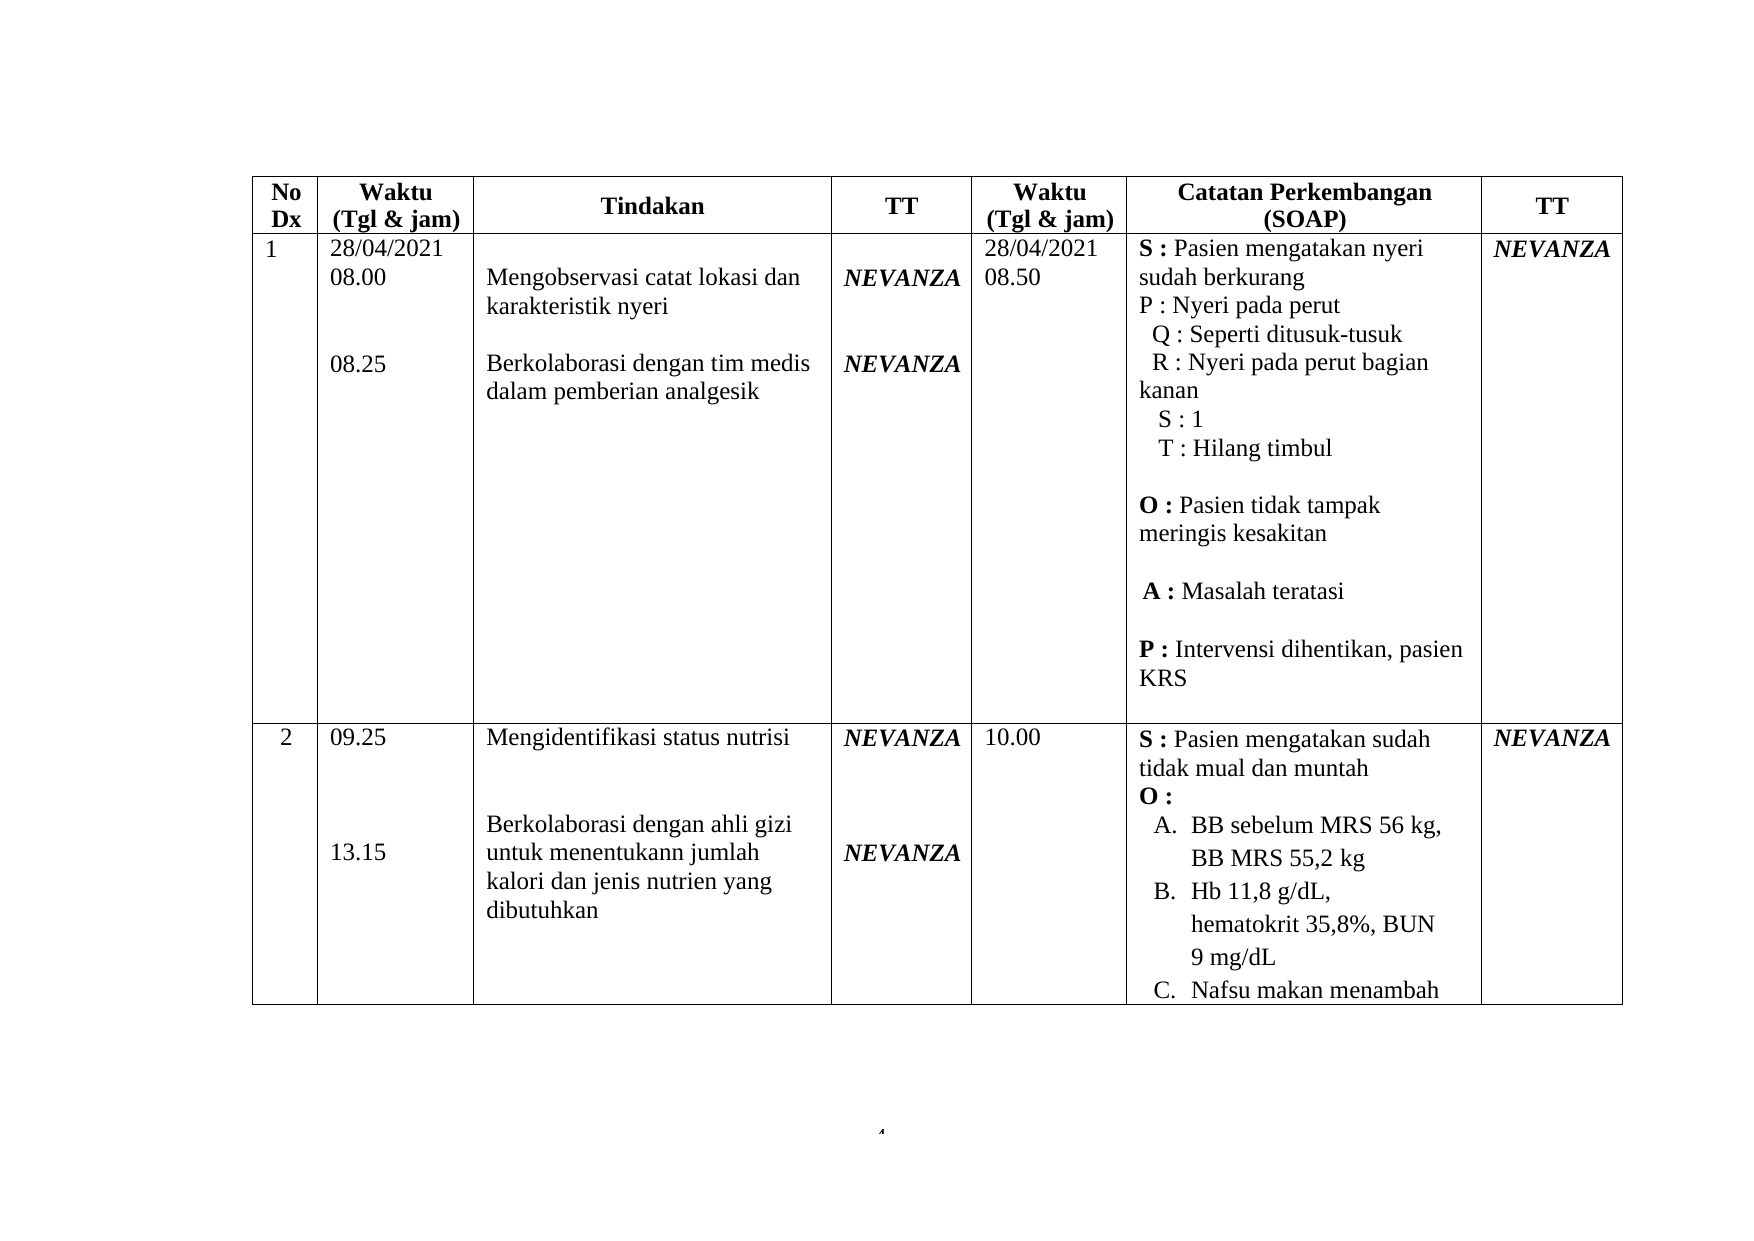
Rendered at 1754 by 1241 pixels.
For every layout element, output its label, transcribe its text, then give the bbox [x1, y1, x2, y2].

table_cell 2 [253, 724, 317, 1004]
table_cell 10.00 [972, 724, 1126, 1004]
table_cell 28/04/2021 08.00 08.25 [318, 234, 473, 723]
table_cell NEVANZA NEVANZA [832, 234, 971, 723]
table_cell S : Pasien mengatakan nyeri sudah berkurang P : Nyeri pada perut Q : Seperti ditusuk-tusuk R : Nyeri pada perut bagian kanan S : 1 T : Hilang timbul O : Pasien tidak tampak meringis kesakitan A : Masalah teratasi P : Intervensi dihentikan, pasien KRS [1127, 234, 1481, 723]
table_header TT [1482, 177, 1622, 233]
table_cell NEVANZA NEVANZA [832, 724, 971, 1004]
table_cell S : Pasien mengatakan sudah tidak mual dan muntah O : BB sebelum MRS 56 kg, BB MRS 55,2 kg Hb 11,8 g/dL, hematokrit 35,8%, BUN 9 mg/dL Nafsu makan menambah [1127, 724, 1481, 1004]
table_header Tindakan [474, 177, 831, 233]
table_cell NEVANZA [1482, 234, 1622, 723]
table_header Waktu (Tgl & jam) [972, 177, 1126, 233]
table_cell 28/04/2021 08.50 [972, 234, 1126, 723]
table_cell Mengobservasi catat lokasi dan karakteristik nyeri Berkolaborasi dengan tim medis dalam pemberian analgesik [474, 234, 831, 723]
table_cell 09.25 13.15 [318, 724, 473, 1004]
table_header Waktu (Tgl & jam) [318, 177, 473, 233]
table_cell Mengidentifikasi status nutrisi Berkolaborasi dengan ahli gizi untuk menentukann jumlah kalori dan jenis nutrien yang dibutuhkan [474, 724, 831, 1004]
table_cell NEVANZA [1482, 724, 1622, 1004]
table_header No Dx [253, 177, 317, 233]
table_header TT [832, 177, 971, 233]
table_header Catatan Perkembangan (SOAP) [1127, 177, 1481, 233]
table_cell 1 [253, 234, 317, 723]
